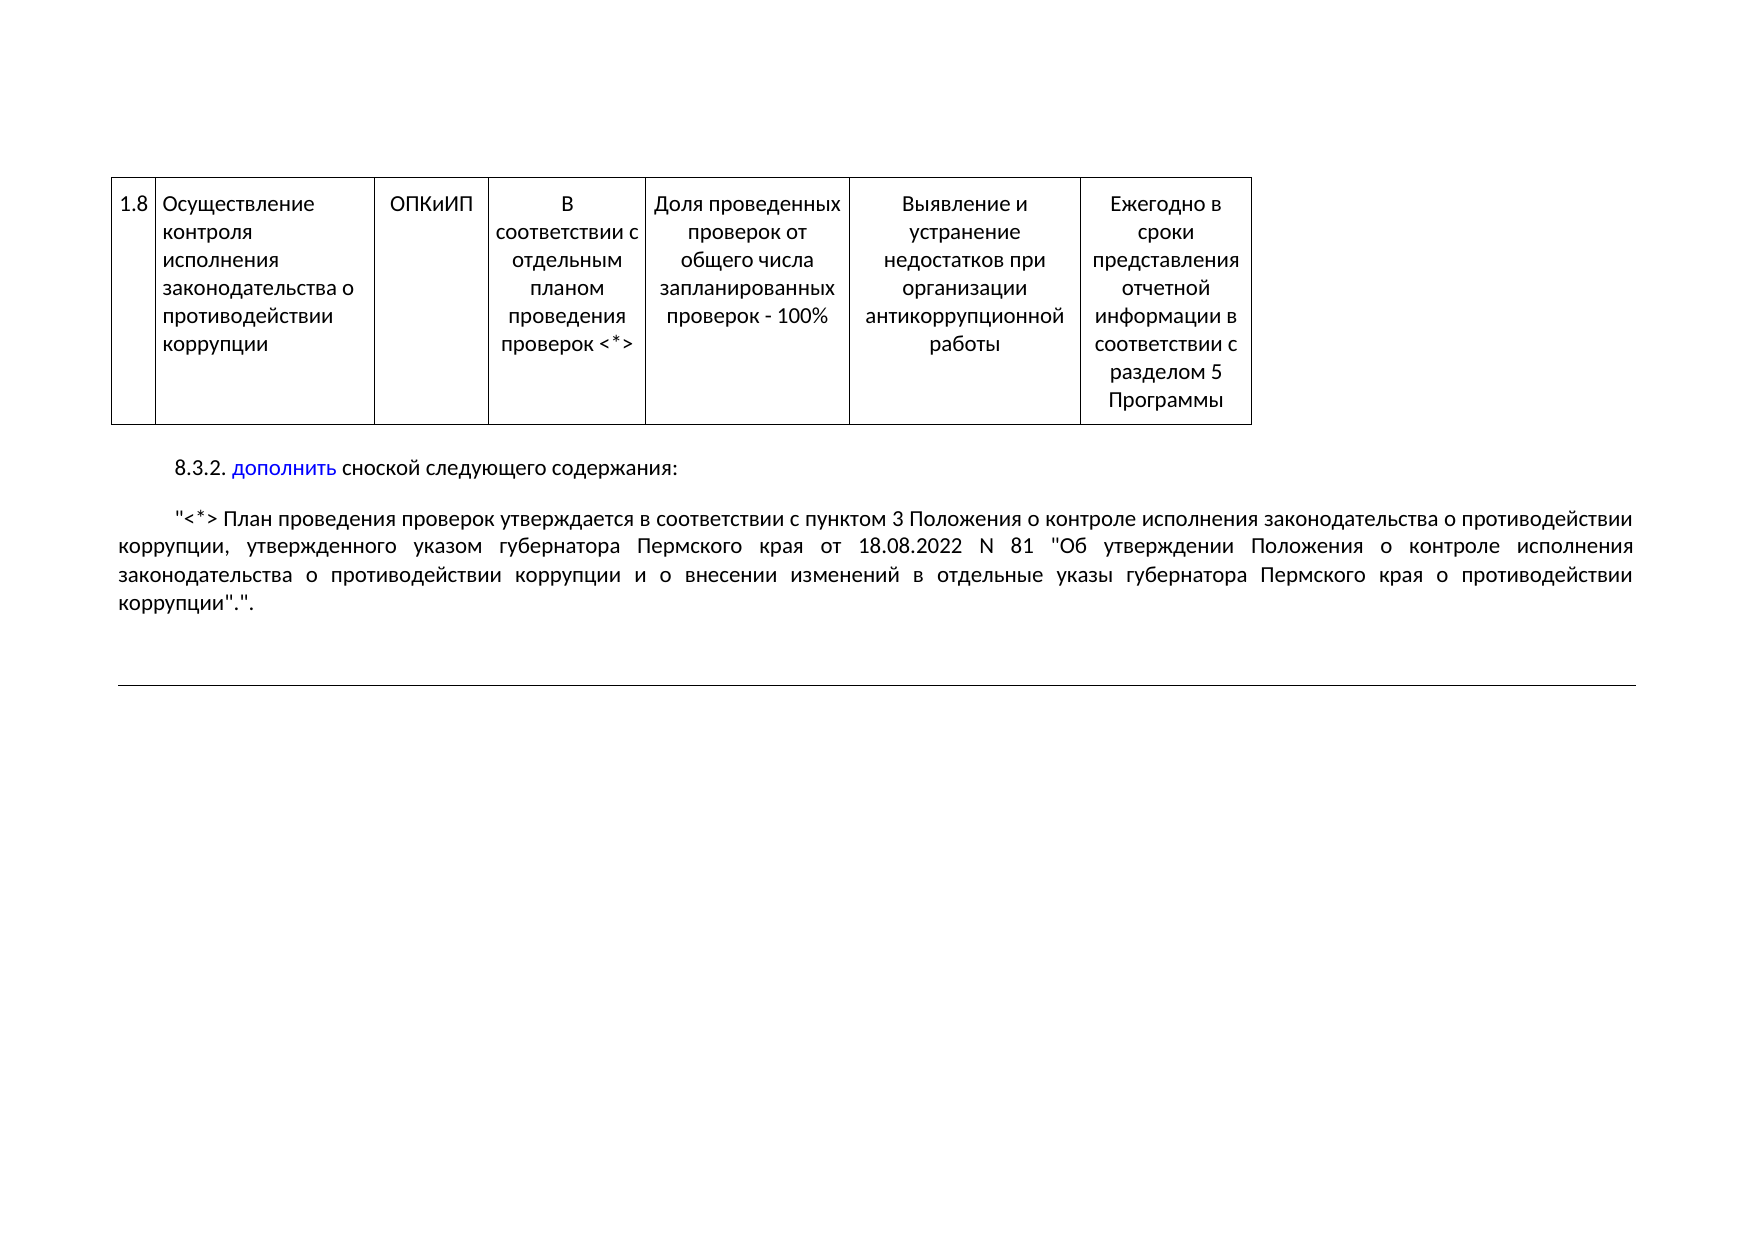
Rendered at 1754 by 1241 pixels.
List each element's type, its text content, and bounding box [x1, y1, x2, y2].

table_header Доля проведенных проверок от общего числа запланированных проверок - 100% [646, 178, 849, 424]
table_header Выявление и устранение недостатков при организации антикоррупционной работы [850, 178, 1080, 424]
table_header Ежегодно в сроки представления отчетной информации в соответствии с разделом 5 Программы [1081, 178, 1251, 424]
text "<*> План проведения проверок утверждается в соответствии с пунктом 3 Положения о контроле исполнения законодательства о противодействии коррупции, утвержденного указом губернатора Пермского края от 18.08.2022 N 81 "Об утверждении Положения о контроле исполнения законодательства о противодействии коррупции и о внесении изменений в отдельные указы губернатора Пермского края о противодействии коррупции".". [118, 504, 1636, 616]
table_header В соответствии с отдельным планом проведения проверок <*> [489, 178, 645, 424]
text 8.3.2. дополнить сноской следующего содержания: [118, 453, 1636, 481]
table_header ОПКиИП [375, 178, 488, 424]
table_header 1.8 [112, 178, 155, 424]
table_header Осуществление контроля исполнения законодательства о противодействии коррупции [156, 178, 374, 424]
